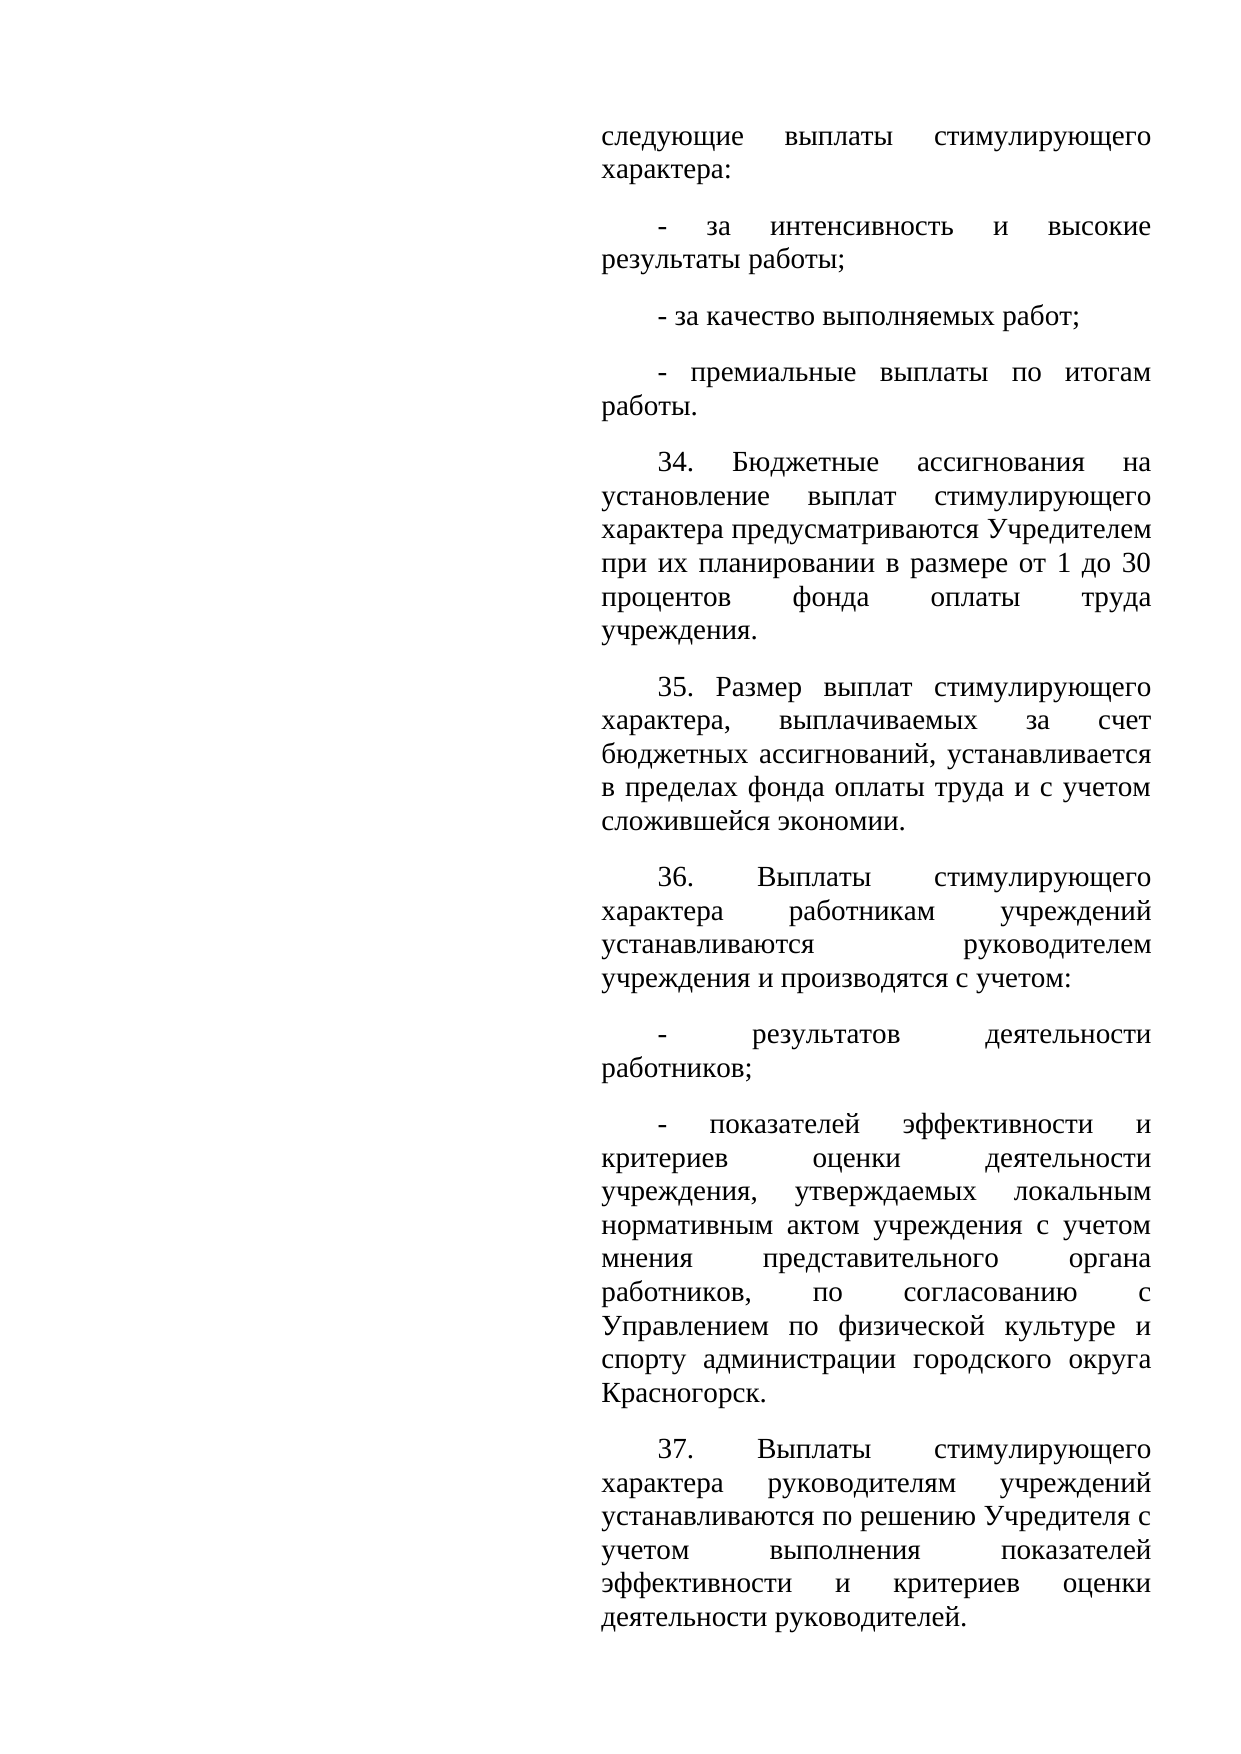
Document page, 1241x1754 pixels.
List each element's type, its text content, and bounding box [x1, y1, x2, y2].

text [601, 118, 1152, 185]
text - за качество выполняемых работ; [601, 298, 1152, 332]
text 35. Размер выплат стимулирующего характера, выплачиваемых за счет бюджетных ассигнований, устанавливается в пределах фонда оплаты труда и с учетом сложившейся экономии. [601, 669, 1152, 836]
text - показателей эффективности и критериев оценки деятельности учреждения, утверждаемых локальным нормативным актом учреждения с учетом мнения представительного органа работников, по согласованию с Управлением по физической культуре и спорту администрации городского округа Красногорск. [601, 1106, 1152, 1408]
text - результатов деятельности работников; [601, 1016, 1152, 1083]
text 34. Бюджетные ассигнования на установление выплат стимулирующего характера предусматриваются Учредителем при их планировании в размере от 1 до 30 процентов фонда оплаты труда учреждения. [601, 444, 1152, 646]
text 37. Выплаты стимулирующего характера руководителям учреждений устанавливаются по решению Учредителя с учетом выполнения показателей эффективности и критериев оценки деятельности руководителей. [601, 1431, 1152, 1632]
text - премиальные выплаты по итогам работы. [601, 354, 1152, 422]
text - за интенсивность и высокие результаты работы; [601, 208, 1152, 275]
text 36. Выплаты стимулирующего характера работникам учреждений устанавливаются руководителем учреждения и производятся с учетом: [601, 859, 1152, 993]
